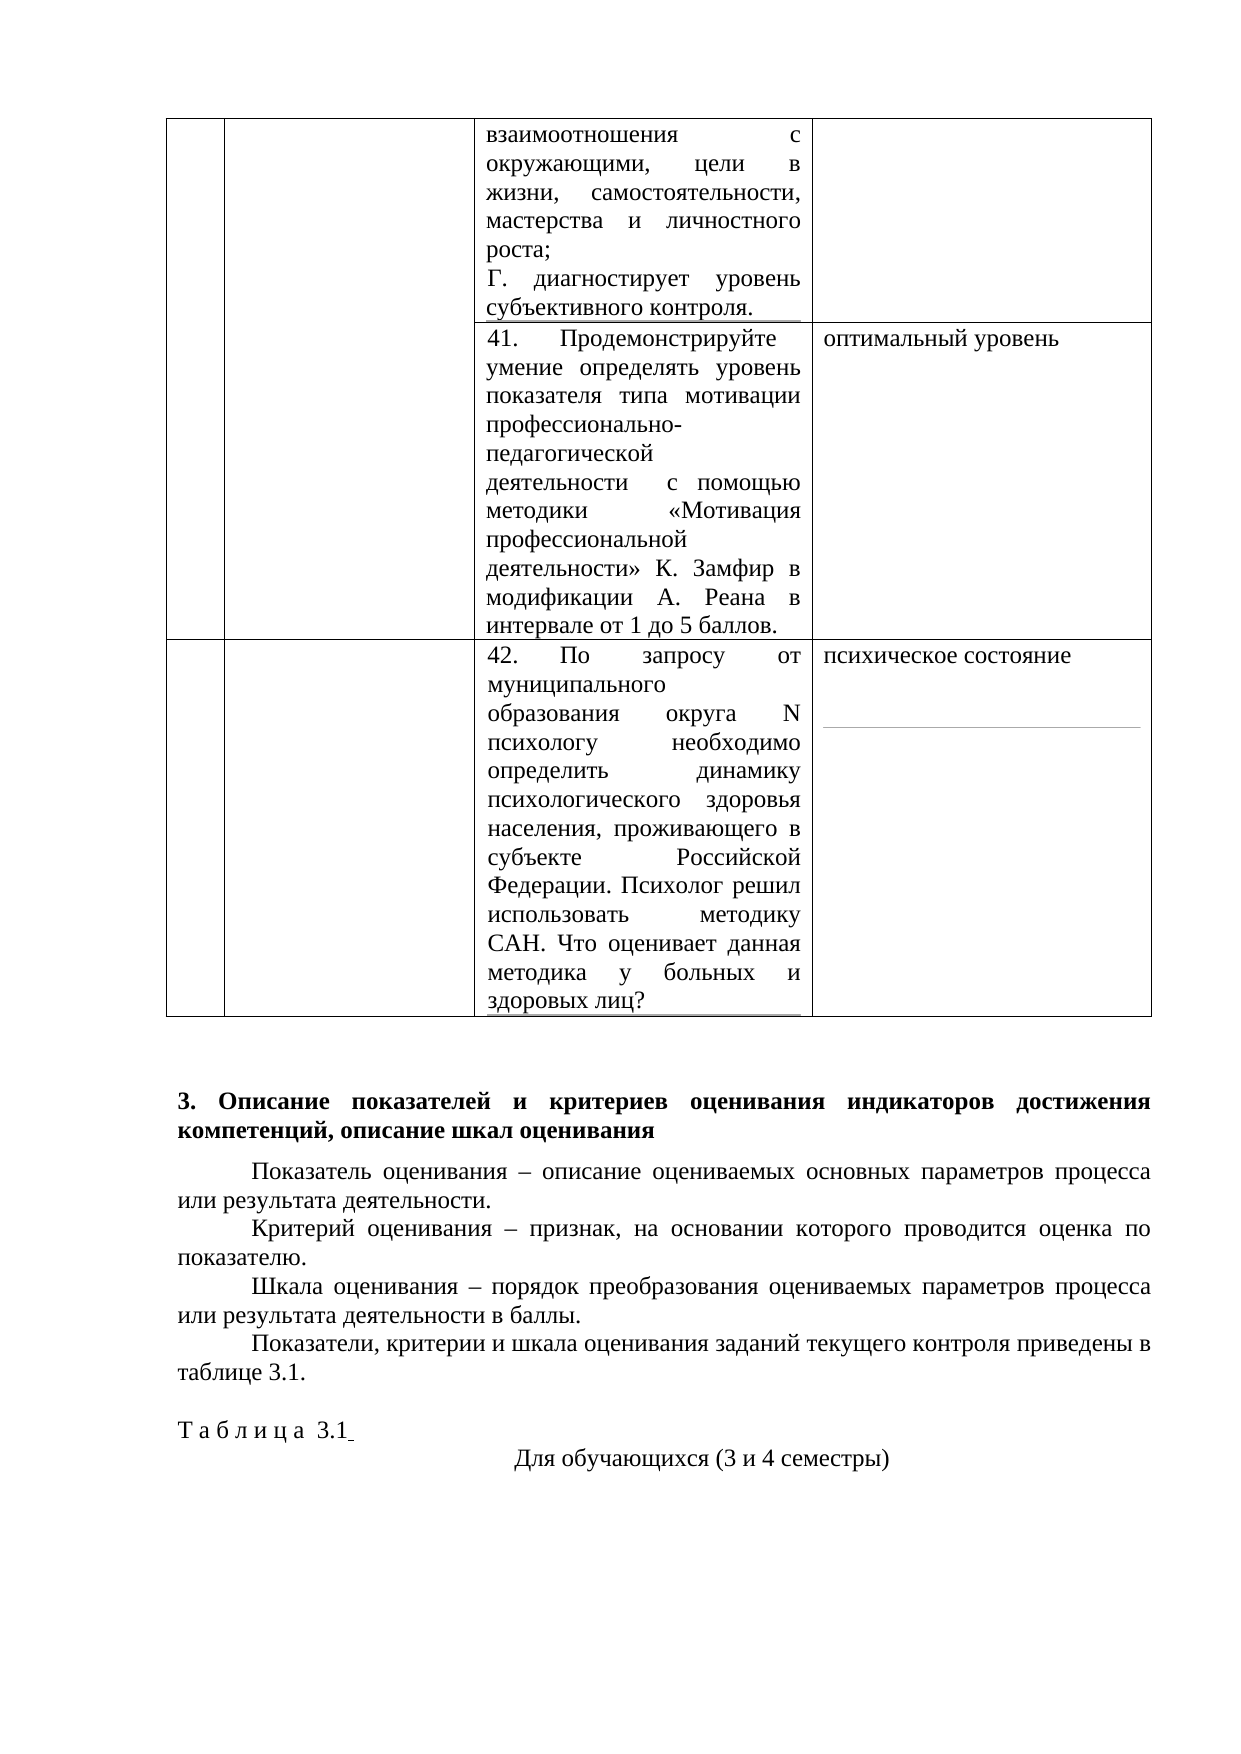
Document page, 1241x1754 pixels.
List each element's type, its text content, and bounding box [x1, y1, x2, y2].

text Шкала оценивания – порядок преобразования оцениваемых параметров процесса или результата деятельности в баллы. [177, 1271, 1152, 1328]
text Критерий оценивания – признак, на основании которого проводится оценка по показателю. [177, 1213, 1152, 1271]
text Для обучающихся (3 и 4 семестры) [252, 1443, 1152, 1472]
text Показатели, критерии и шкала оценивания заданий текущего контроля приведены в таблице 3.1. [177, 1328, 1152, 1386]
table_cell В [813, 119, 1151, 322]
table_cell [225, 640, 474, 1016]
table_cell Продемонстрируйте умение определять уровень показателя типа мотивации профессионально-педагогической деятельности с помощью методики «Мотивация профессиональной деятельности» К. Замфир в модификации А. Реана в интервале от 1 до 5 баллов. [475, 323, 812, 639]
table_cell [167, 640, 224, 1016]
text 3. Описание показателей и критериев оценивания индикаторов достижения компетенций, описание шкал оценивания [177, 1086, 1152, 1143]
text Показатель оценивания – описание оцениваемых основных параметров процесса или результата деятельности. [177, 1156, 1152, 1213]
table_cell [475, 119, 812, 322]
table_cell психическое состояние [813, 640, 1151, 1016]
table_cell оптимальный уровень [813, 323, 1151, 639]
text Т а б л и ц а 3.1 [177, 1415, 1152, 1443]
table_cell По запросу от муниципального образования округа N психологу необходимо определить динамику психологического здоровья населения, проживающего в субъекте Российской Федерации. Психолог решил использовать методику САН. Что оценивает данная методика у больных и здоровых лиц? [475, 640, 812, 1016]
